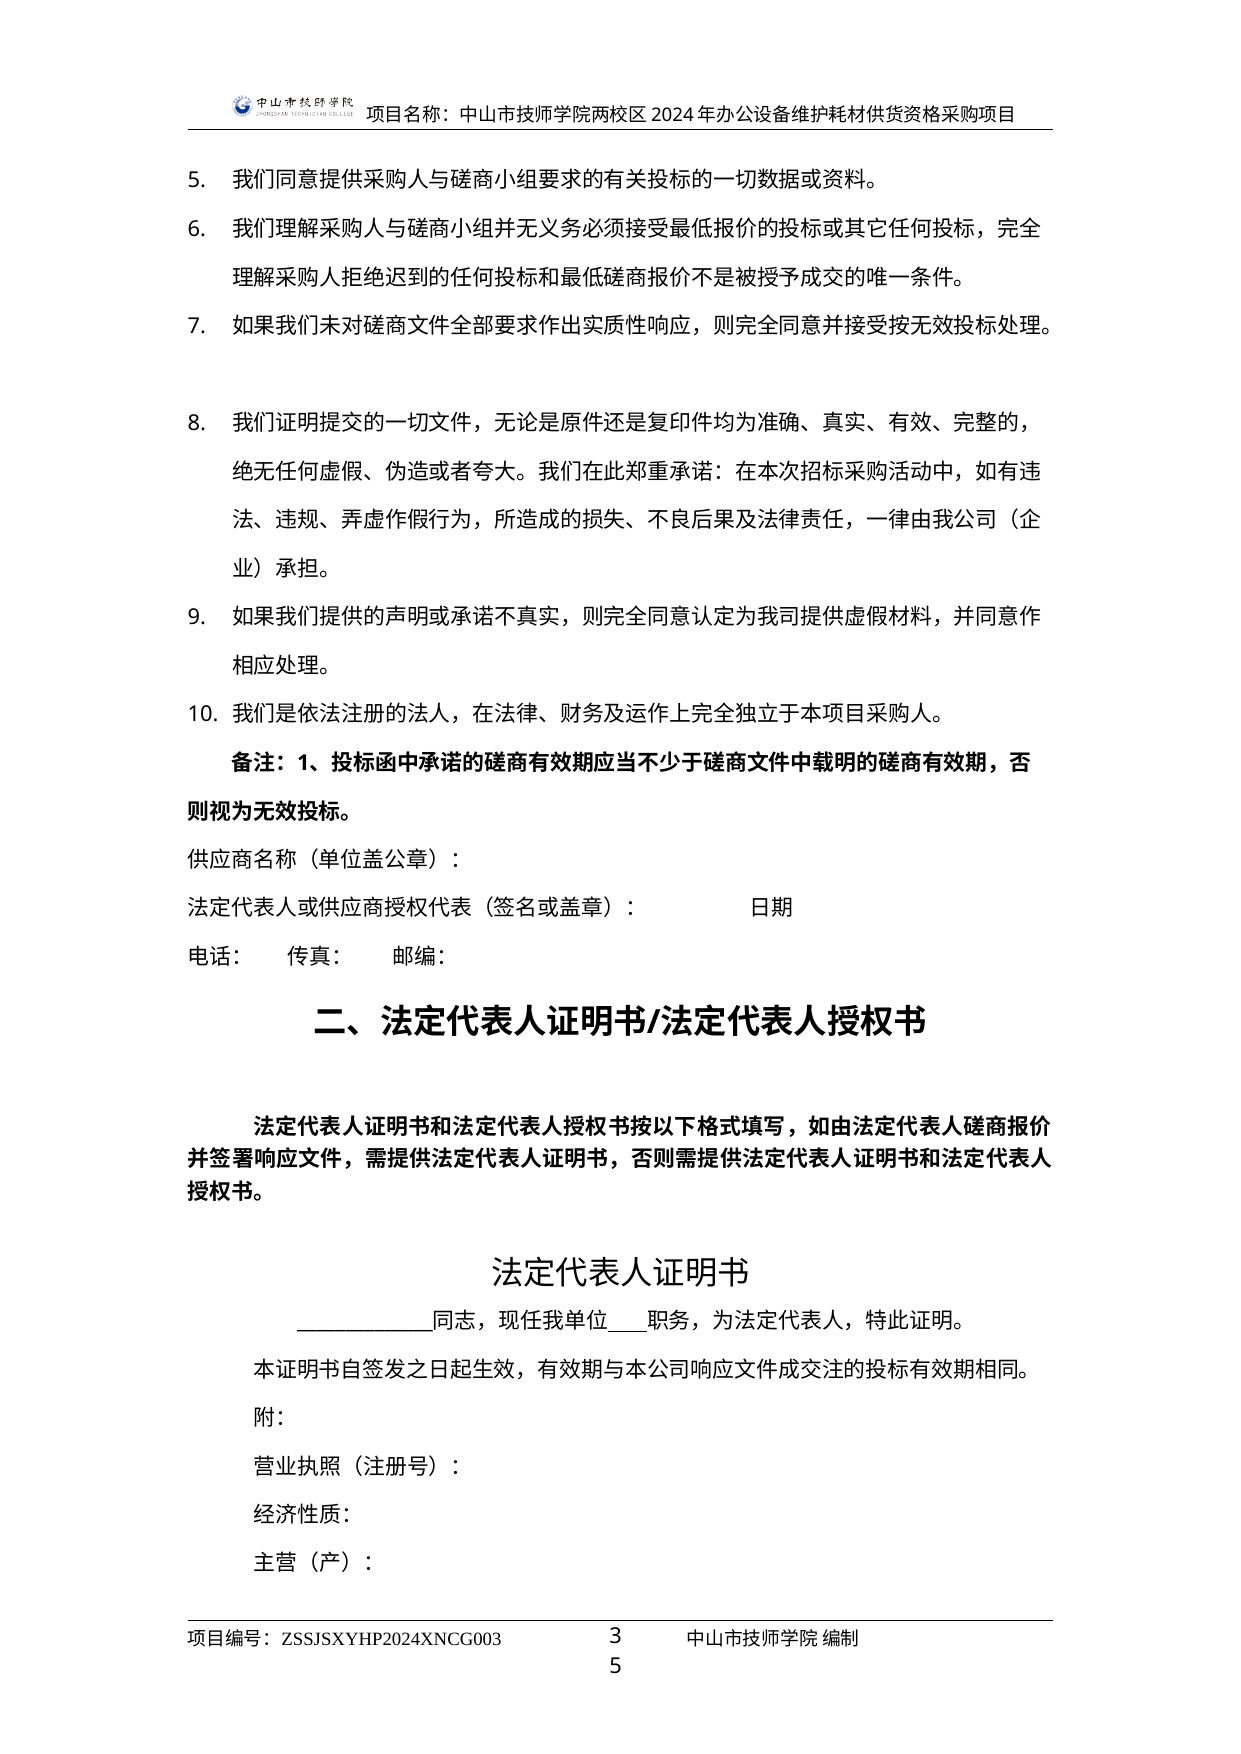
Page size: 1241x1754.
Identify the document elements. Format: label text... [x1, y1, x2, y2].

text 本证明书自签发之日起生效，有效期与本公司响应文件成交注的投标有效期相同。 [187, 1352, 1053, 1384]
text 法定代表人证明书和法定代表人授权书按以下格式填写，如由法定代表人磋商报价并签署响应文件，需提供法定代表人证明书，否则需提供法定代表人证明书和法定代表人授权书。 [187, 1108, 1053, 1206]
picture [224, 88, 360, 122]
list 我们是依法注册的法人，在法律、财务及运作上完全独立于本项目采购人。 [187, 696, 1053, 729]
text 备注：1、投标函中承诺的磋商有效期应当不少于磋商文件中载明的磋商有效期，否则视为无效投标。 [187, 744, 1053, 826]
list 我们同意提供采购人与磋商小组要求的有关投标的一切数据或资料。 [187, 162, 1053, 194]
text 营业执照（注册号）： [187, 1448, 1053, 1481]
text ______________同志，现任我单位 职务，为法定代表人，特此证明。 [187, 1303, 1053, 1336]
text 经济性质： [187, 1497, 1053, 1529]
text 附： [187, 1400, 1053, 1432]
text 电话： 传真： 邮编： [187, 938, 1053, 971]
subtitle 法定代表人证明书/法定代表人授权书 [187, 987, 1053, 1052]
list 我们理解采购人与磋商小组并无义务必须接受最低报价的投标或其它任何投标，完全理解采购人拒绝迟到的任何投标和最低磋商报价不是被授予成交的唯一条件。 [187, 210, 1053, 292]
list 我们证明提交的一切文件，无论是原件还是复印件均为准确、真实、有效、完整的，绝无任何虚假、伪造或者夸大。我们在此郑重承诺：在本次招标采购活动中，如有违法、违规、弄虚作假行为，所造成的损失、不良后果及法律责任，一律由我公司（企业）承担。 [187, 404, 1053, 583]
text 主营（产）： [187, 1545, 1053, 1577]
list 如果我们未对磋商文件全部要求作出实质性响应，则完全同意并接受按无效投标处理。 [187, 307, 1053, 389]
list 如果我们提供的声明或承诺不真实，则完全同意认定为我司提供虚假材料，并同意作相应处理。 [187, 599, 1053, 680]
text 法定代表人证明书 [187, 1238, 1053, 1303]
text 供应商名称（单位盖公章）： [187, 842, 1053, 874]
text 法定代表人或供应商授权代表（签名或盖章）： 日期 [187, 890, 1053, 922]
